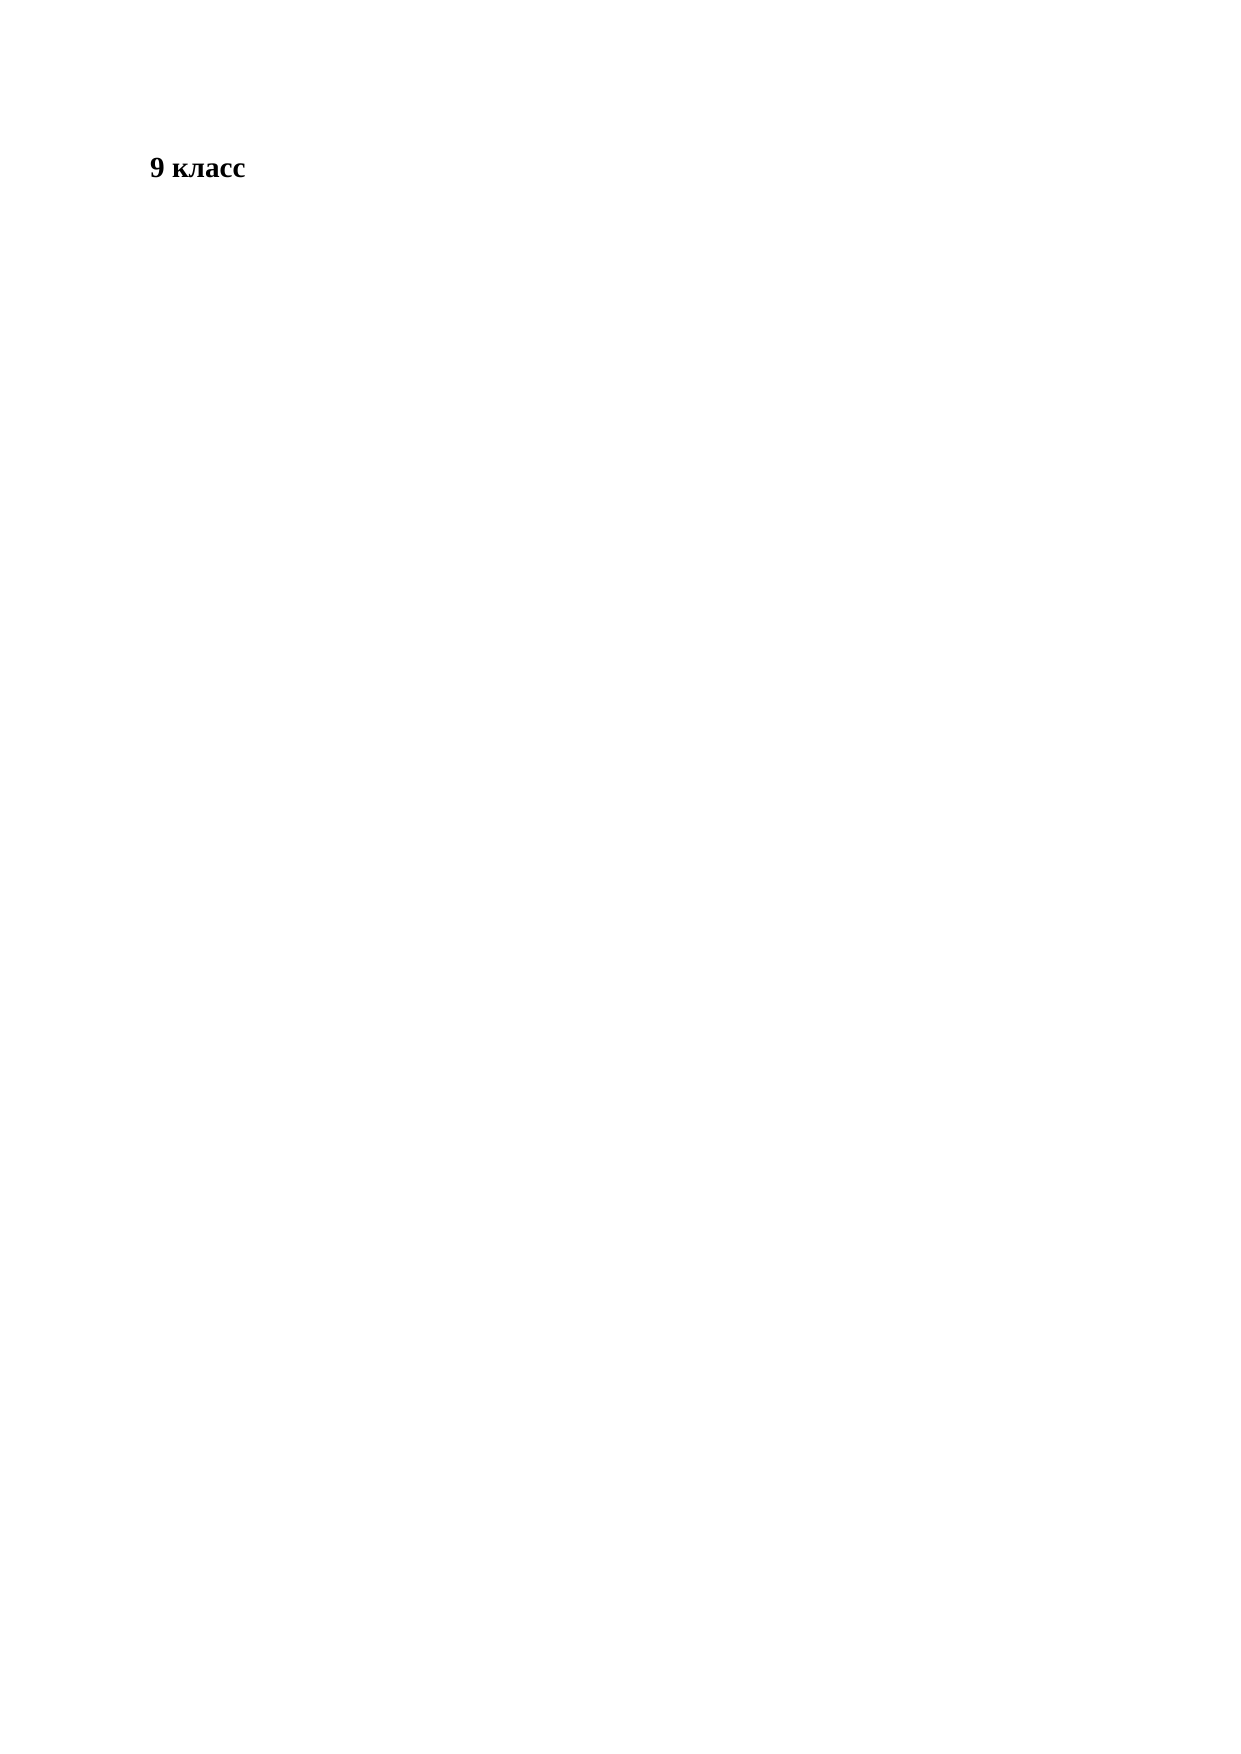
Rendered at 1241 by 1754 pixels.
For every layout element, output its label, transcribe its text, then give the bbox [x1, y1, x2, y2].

text 9 класс [150, 150, 1084, 183]
